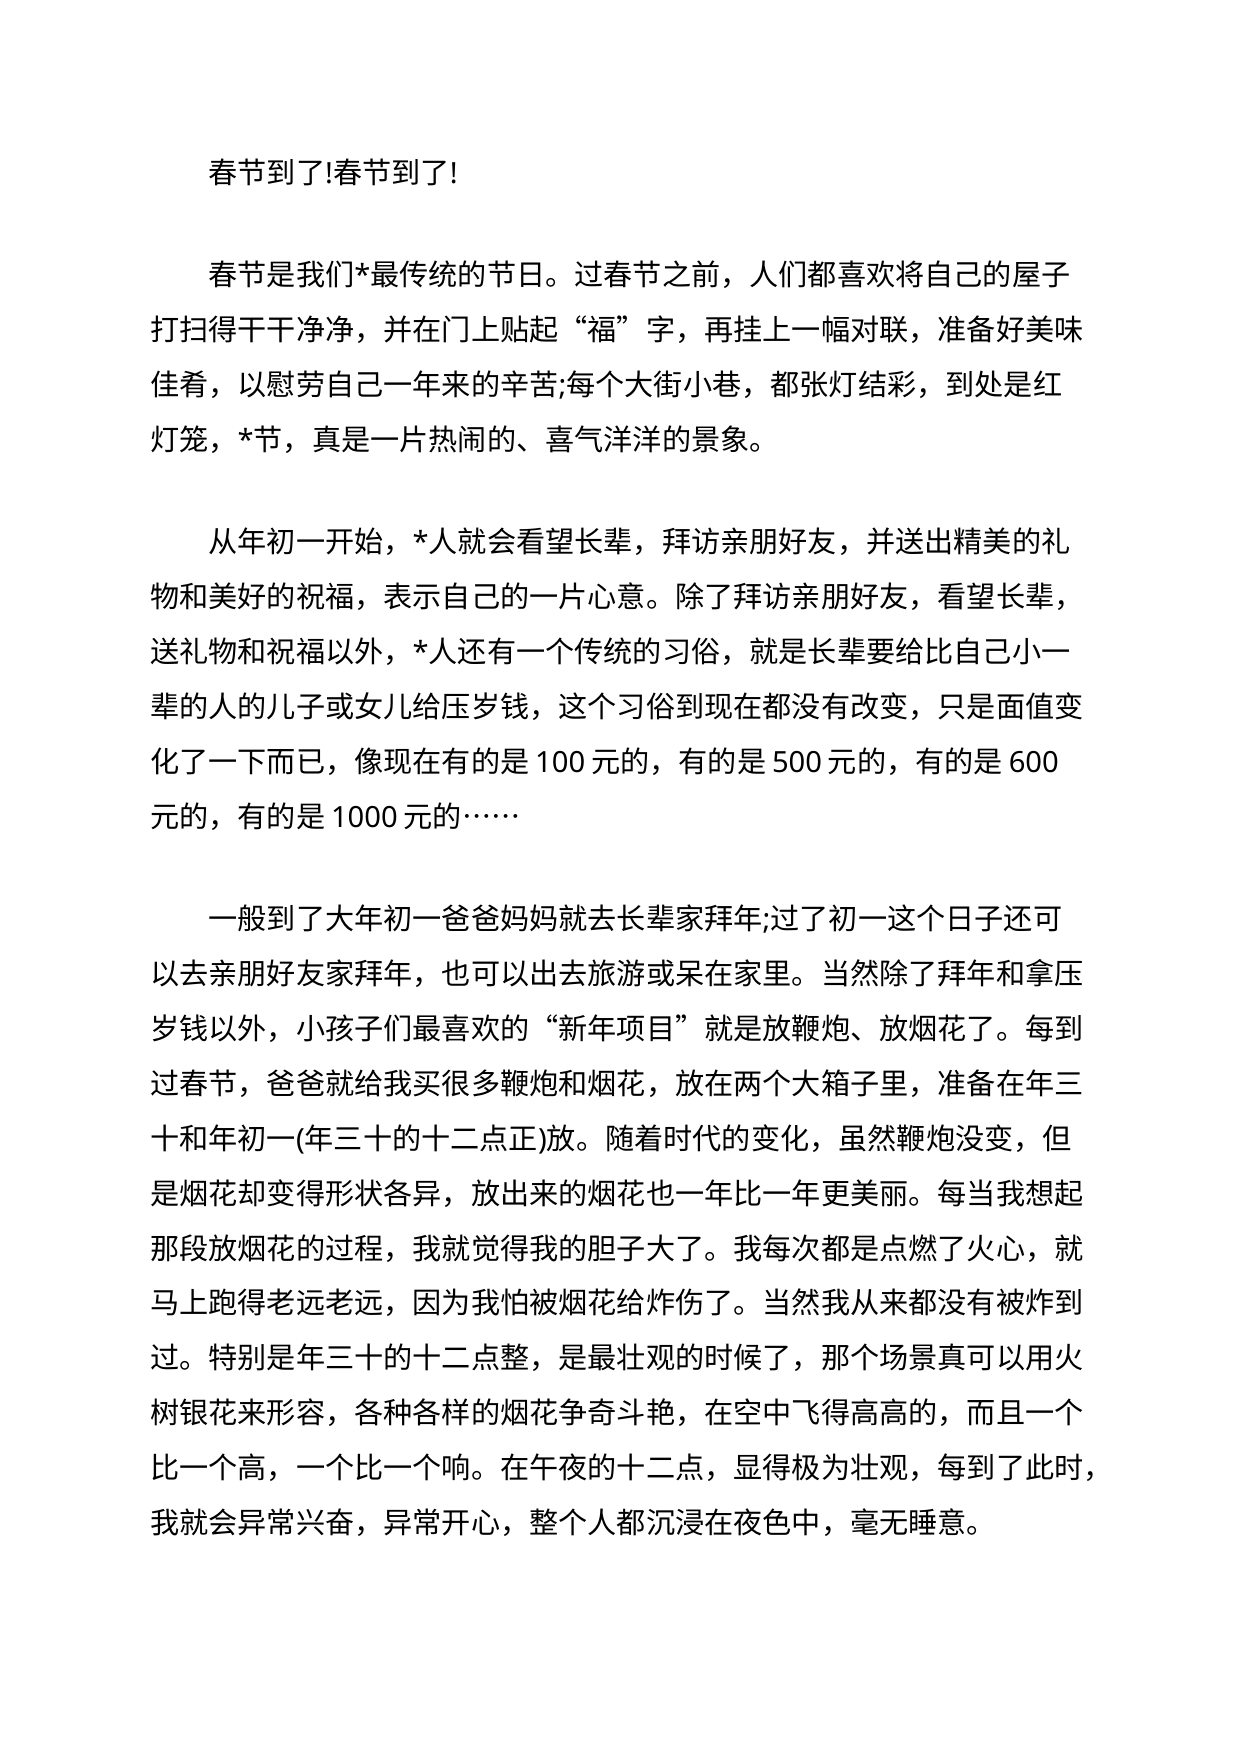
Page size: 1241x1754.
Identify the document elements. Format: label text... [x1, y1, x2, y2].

text 春节是我们*最传统的节日。过春节之前，人们都喜欢将自己的屋子打扫得干干净净，并在门上贴起“福”字，再挂上一幅对联，准备好美味佳肴，以慰劳自己一年来的辛苦;每个大街小巷，都张灯结彩，到处是红灯笼，*节，真是一片热闹的、喜气洋洋的景象。 [150, 252, 1090, 459]
text 春节到了!春节到了! [150, 150, 1090, 192]
text 一般到了大年初一爸爸妈妈就去长辈家拜年;过了初一这个日子还可以去亲朋好友家拜年，也可以出去旅游或呆在家里。当然除了拜年和拿压岁钱以外，小孩子们最喜欢的“新年项目”就是放鞭炮、放烟花了。每到过春节，爸爸就给我买很多鞭炮和烟花，放在两个大箱子里，准备在年三十和年初一(年三十的十二点正)放。随着时代的变化，虽然鞭炮没变，但是烟花却变得形状各异，放出来的烟花也一年比一年更美丽。每当我想起那段放烟花的过程，我就觉得我的胆子大了。我每次都是点燃了火心，就马上跑得老远老远，因为我怕被烟花给炸伤了。当然我从来都没有被炸到过。特别是年三十的十二点整，是最壮观的时候了，那个场景真可以用火树银花来形容，各种各样的烟花争奇斗艳，在空中飞得高高的，而且一个比一个高，一个比一个响。在午夜的十二点，显得极为壮观，每到了此时，我就会异常兴奋，异常开心，整个人都沉浸在夜色中，毫无睡意。 [150, 896, 1090, 1542]
text 从年初一开始，*人就会看望长辈，拜访亲朋好友，并送出精美的礼物和美好的祝福，表示自己的一片心意。除了拜访亲朋好友，看望长辈，送礼物和祝福以外，*人还有一个传统的习俗，就是长辈要给比自己小一辈的人的儿子或女儿给压岁钱，这个习俗到现在都没有改变，只是面值变化了一下而已，像现在有的是100元的，有的是500元的，有的是600元的，有的是1000元的…… [150, 519, 1090, 836]
